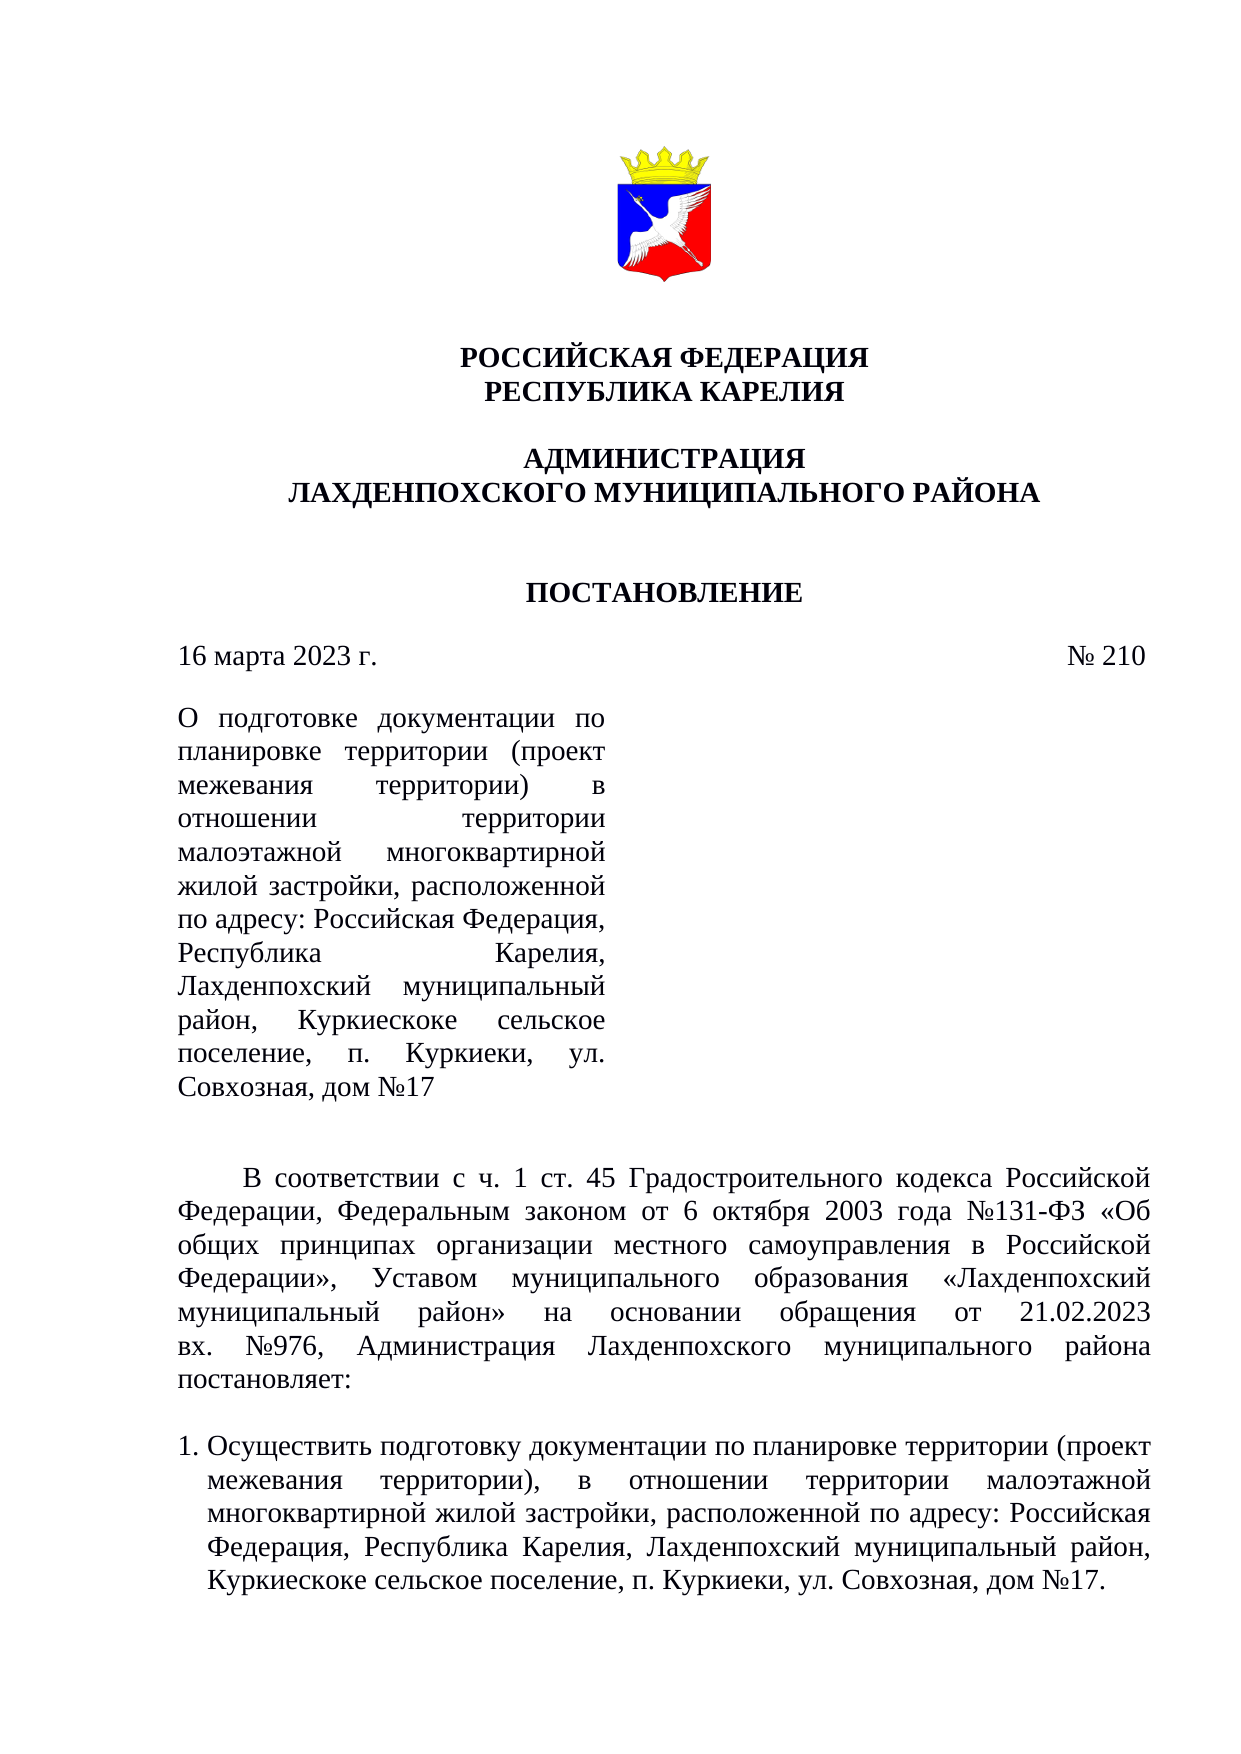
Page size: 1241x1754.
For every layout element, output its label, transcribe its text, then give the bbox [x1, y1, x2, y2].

text 16 марта 2023 г. № 210 [177, 638, 1152, 671]
text РОССИЙСКАЯ ФЕДЕРАЦИЯ [177, 341, 1152, 374]
text В соответствии с ч. 1 ст. 45 Градостроительного кодекса Российской Федерации, Федеральным законом от 6 октября 2003 года №131-ФЗ «Об общих принципах организации местного самоуправления в Российской Федерации», Уставом муниципального образования «Лахденпохский муниципальный район» на основании обращения от 21.02.2023 вх. №976, Администрация Лахденпохского муниципального района постановляет: [177, 1160, 1152, 1395]
text АДМИНИСТРАЦИЯ [177, 441, 1152, 475]
text ПОСТАНОВЛЕНИЕ [177, 575, 1152, 609]
text О подготовке документации по планировке территории (проект межевания территории) в отношении территории малоэтажной многоквартирной жилой застройки, расположенной по адресу: Российская Федерация, Республика Карелия, Лахденпохский муниципальный район, Куркиескоке сельское поселение, п. Куркиеки, ул. Совхозная, дом №17 [177, 700, 605, 1102]
text ЛАХДЕНПОХСКОГО МУНИЦИПАЛЬНОГО РАЙОНА [177, 475, 1152, 508]
text РЕСПУБЛИКА КАРЕЛИЯ [177, 374, 1152, 408]
list Осуществить подготовку документации по планировке территории (проект межевания территории), в отношении территории малоэтажной многоквартирной жилой застройки, расположенной по адресу: Российская Федерация, Республика Карелия, Лахденпохский муниципальный район, Куркиескоке сельское поселение, п. Куркиеки, ул. Совхозная, дом №17. [177, 1428, 1152, 1596]
